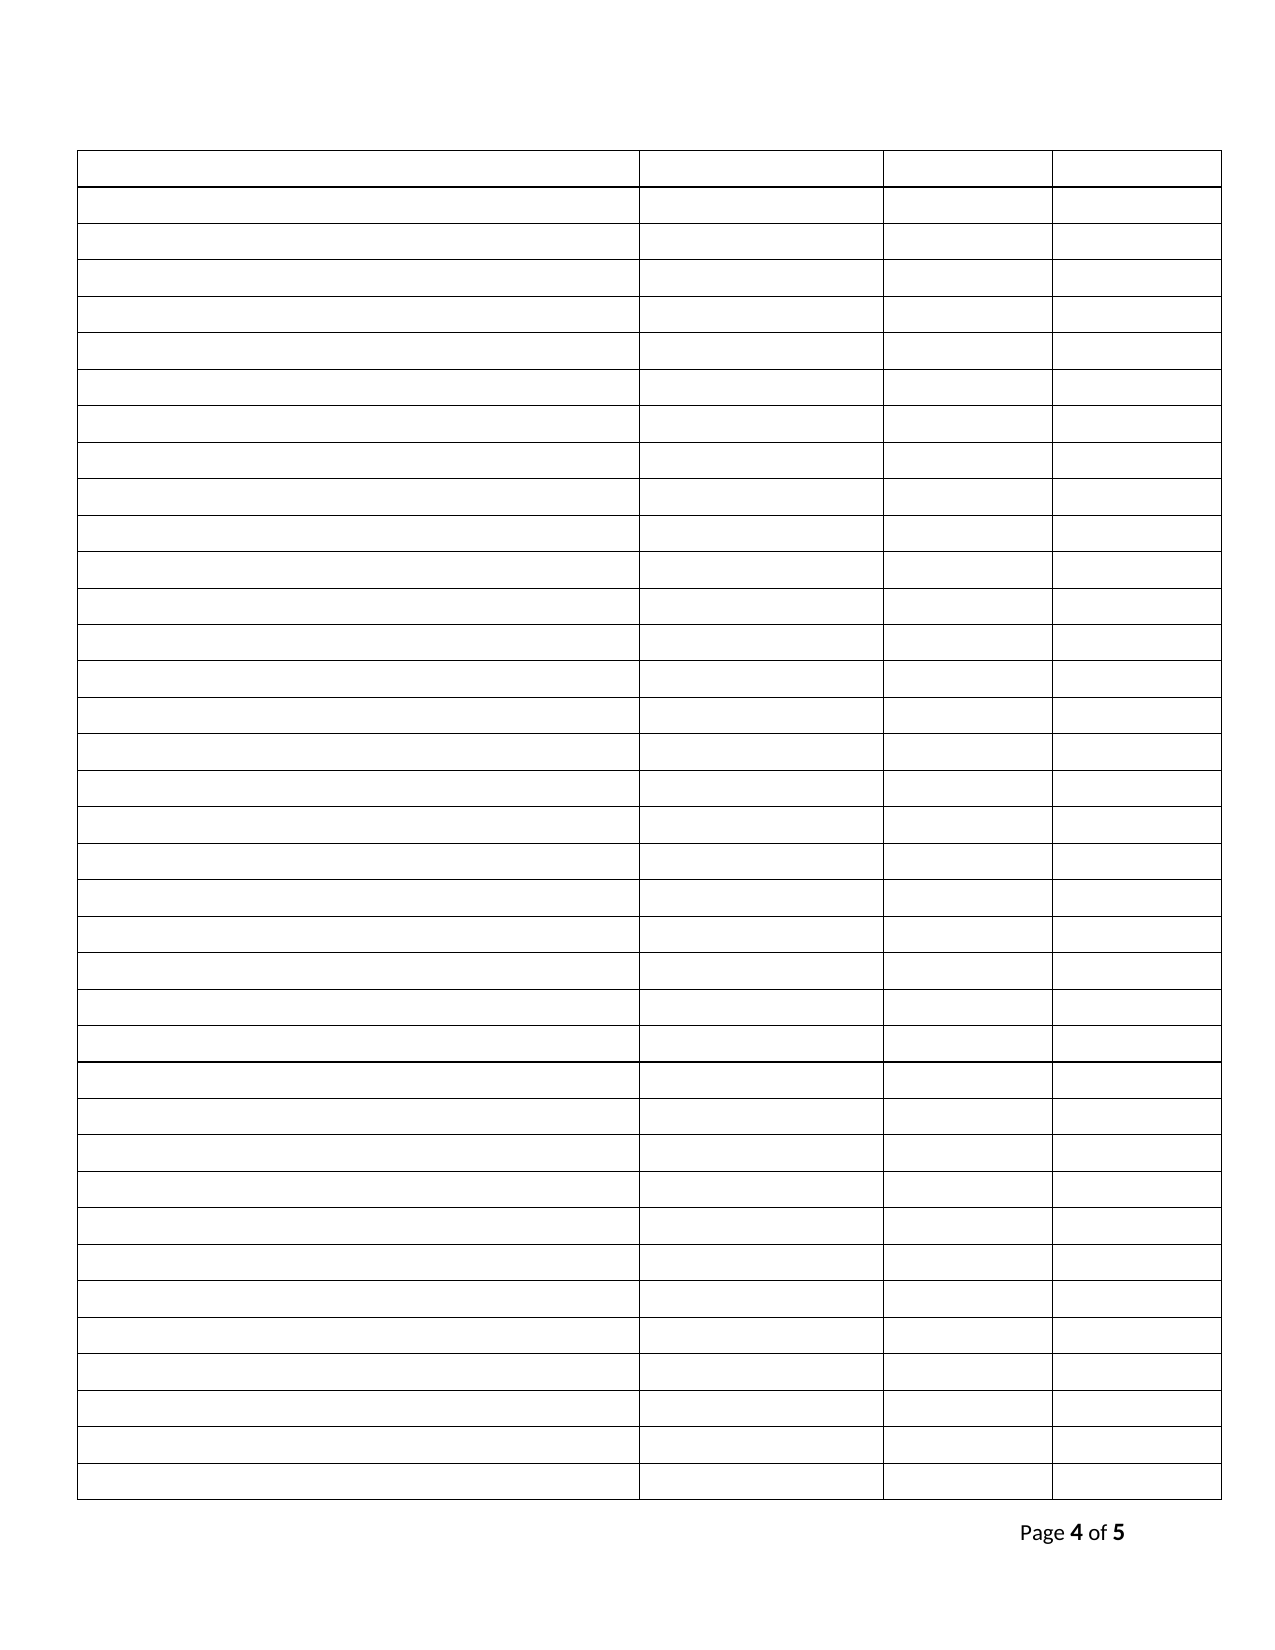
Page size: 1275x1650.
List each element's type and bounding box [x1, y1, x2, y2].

table_cell [78, 1318, 639, 1353]
table_cell [884, 1464, 1052, 1499]
table_cell [884, 1391, 1052, 1426]
table_cell [1053, 1245, 1221, 1280]
table_cell [640, 516, 883, 551]
table_cell [78, 1026, 639, 1061]
table_cell [1053, 1099, 1221, 1134]
table_cell [78, 333, 639, 369]
table_cell [1053, 1172, 1221, 1207]
table_cell [1053, 625, 1221, 660]
table_cell [640, 260, 883, 296]
table_cell [884, 370, 1052, 405]
table_cell [884, 1135, 1052, 1171]
table_cell [884, 1354, 1052, 1389]
table_cell [78, 734, 639, 770]
table_cell [884, 734, 1052, 770]
table_cell [640, 1464, 883, 1499]
table_cell [78, 188, 639, 223]
table_cell [884, 589, 1052, 624]
table_cell [640, 734, 883, 770]
table_cell [640, 771, 883, 806]
table_cell [78, 807, 639, 843]
table_cell [884, 297, 1052, 332]
table_cell [640, 1427, 883, 1462]
table_cell [78, 1245, 639, 1280]
table_cell [1053, 661, 1221, 697]
table_cell [640, 844, 883, 879]
table_cell [640, 990, 883, 1025]
table_cell [1053, 260, 1221, 296]
table_cell [884, 698, 1052, 733]
table_cell [640, 807, 883, 843]
table_cell [78, 1391, 639, 1426]
table_cell [1053, 516, 1221, 551]
table_cell [78, 844, 639, 879]
table_cell [884, 1063, 1052, 1098]
table_cell [78, 370, 639, 405]
table_cell [1053, 807, 1221, 843]
table_cell [884, 1318, 1052, 1353]
table_cell [640, 917, 883, 952]
table_cell [884, 1026, 1052, 1061]
table_cell [884, 1208, 1052, 1244]
table_cell [1053, 1135, 1221, 1171]
table_cell [78, 297, 639, 332]
table_cell [78, 771, 639, 806]
table_cell [884, 1172, 1052, 1207]
table_cell [1053, 188, 1221, 223]
table_cell [640, 1135, 883, 1171]
table_cell [640, 188, 883, 223]
table_cell [78, 1063, 639, 1098]
table_cell [640, 552, 883, 587]
table_cell [1053, 406, 1221, 442]
table_cell [1053, 844, 1221, 879]
table_cell [1053, 1391, 1221, 1426]
table_cell [1053, 552, 1221, 587]
table_cell [640, 297, 883, 332]
table_cell [1053, 1063, 1221, 1098]
table_cell [1053, 297, 1221, 332]
table_cell [78, 151, 639, 186]
table_cell [1053, 1427, 1221, 1462]
table_cell [78, 661, 639, 697]
table_cell [884, 1245, 1052, 1280]
table_cell [78, 1135, 639, 1171]
table_cell [78, 1354, 639, 1389]
table_cell [640, 1208, 883, 1244]
table_cell [78, 443, 639, 478]
table_cell [1053, 698, 1221, 733]
table_cell [640, 1099, 883, 1134]
table_cell [884, 260, 1052, 296]
table_cell [884, 552, 1052, 587]
table_cell [1053, 443, 1221, 478]
table_cell [640, 698, 883, 733]
table_cell [78, 625, 639, 660]
table_cell [78, 260, 639, 296]
table_cell [884, 917, 1052, 952]
table_cell [884, 990, 1052, 1025]
table_cell [1053, 333, 1221, 369]
table_cell [78, 1281, 639, 1317]
table_cell [640, 479, 883, 514]
table_cell [640, 1318, 883, 1353]
table_cell [1053, 1208, 1221, 1244]
table_cell [78, 880, 639, 916]
table_cell [1053, 734, 1221, 770]
table_cell [884, 953, 1052, 988]
table_cell [1053, 224, 1221, 259]
table_cell [640, 151, 883, 186]
table_cell [640, 1391, 883, 1426]
table_cell [640, 333, 883, 369]
table_cell [78, 698, 639, 733]
table_cell [884, 406, 1052, 442]
table_cell [640, 224, 883, 259]
table_cell [78, 1208, 639, 1244]
table_cell [1053, 1464, 1221, 1499]
table_cell [78, 516, 639, 551]
table_cell [640, 1063, 883, 1098]
table_cell [884, 516, 1052, 551]
table_cell [884, 443, 1052, 478]
table_cell [884, 880, 1052, 916]
table_cell [640, 1354, 883, 1389]
table_cell [78, 406, 639, 442]
table_cell [640, 1026, 883, 1061]
table_cell [640, 661, 883, 697]
table_cell [640, 953, 883, 988]
table_cell [1053, 370, 1221, 405]
table_cell [78, 224, 639, 259]
table_cell [1053, 990, 1221, 1025]
table_cell [884, 1099, 1052, 1134]
table_cell [640, 589, 883, 624]
table_cell [78, 1427, 639, 1462]
table_cell [640, 625, 883, 660]
table_cell [640, 406, 883, 442]
table_cell [884, 807, 1052, 843]
table_cell [884, 661, 1052, 697]
table_cell [884, 771, 1052, 806]
table_cell [1053, 589, 1221, 624]
table_cell [884, 625, 1052, 660]
table_cell [1053, 880, 1221, 916]
table_cell [78, 1172, 639, 1207]
table_cell [78, 479, 639, 514]
table_cell [1053, 1354, 1221, 1389]
table_cell [1053, 771, 1221, 806]
table_cell [78, 552, 639, 587]
table_cell [78, 953, 639, 988]
table_cell [1053, 151, 1221, 186]
table_cell [1053, 1318, 1221, 1353]
table_cell [1053, 953, 1221, 988]
table_cell [884, 224, 1052, 259]
table_cell [1053, 1026, 1221, 1061]
table_cell [78, 1464, 639, 1499]
table_cell [78, 990, 639, 1025]
table_cell [1053, 1281, 1221, 1317]
table_cell [78, 917, 639, 952]
table_cell [78, 589, 639, 624]
table_cell [884, 188, 1052, 223]
table_cell [884, 1427, 1052, 1462]
table_cell [1053, 917, 1221, 952]
table_cell [1053, 479, 1221, 514]
table_cell [78, 1099, 639, 1134]
table_cell [640, 370, 883, 405]
table_cell [884, 151, 1052, 186]
table_cell [640, 1281, 883, 1317]
table_cell [640, 1172, 883, 1207]
table_cell [884, 479, 1052, 514]
table_cell [884, 1281, 1052, 1317]
table_cell [640, 1245, 883, 1280]
table_cell [640, 443, 883, 478]
table_cell [884, 844, 1052, 879]
table_cell [884, 333, 1052, 369]
table_cell [640, 880, 883, 916]
